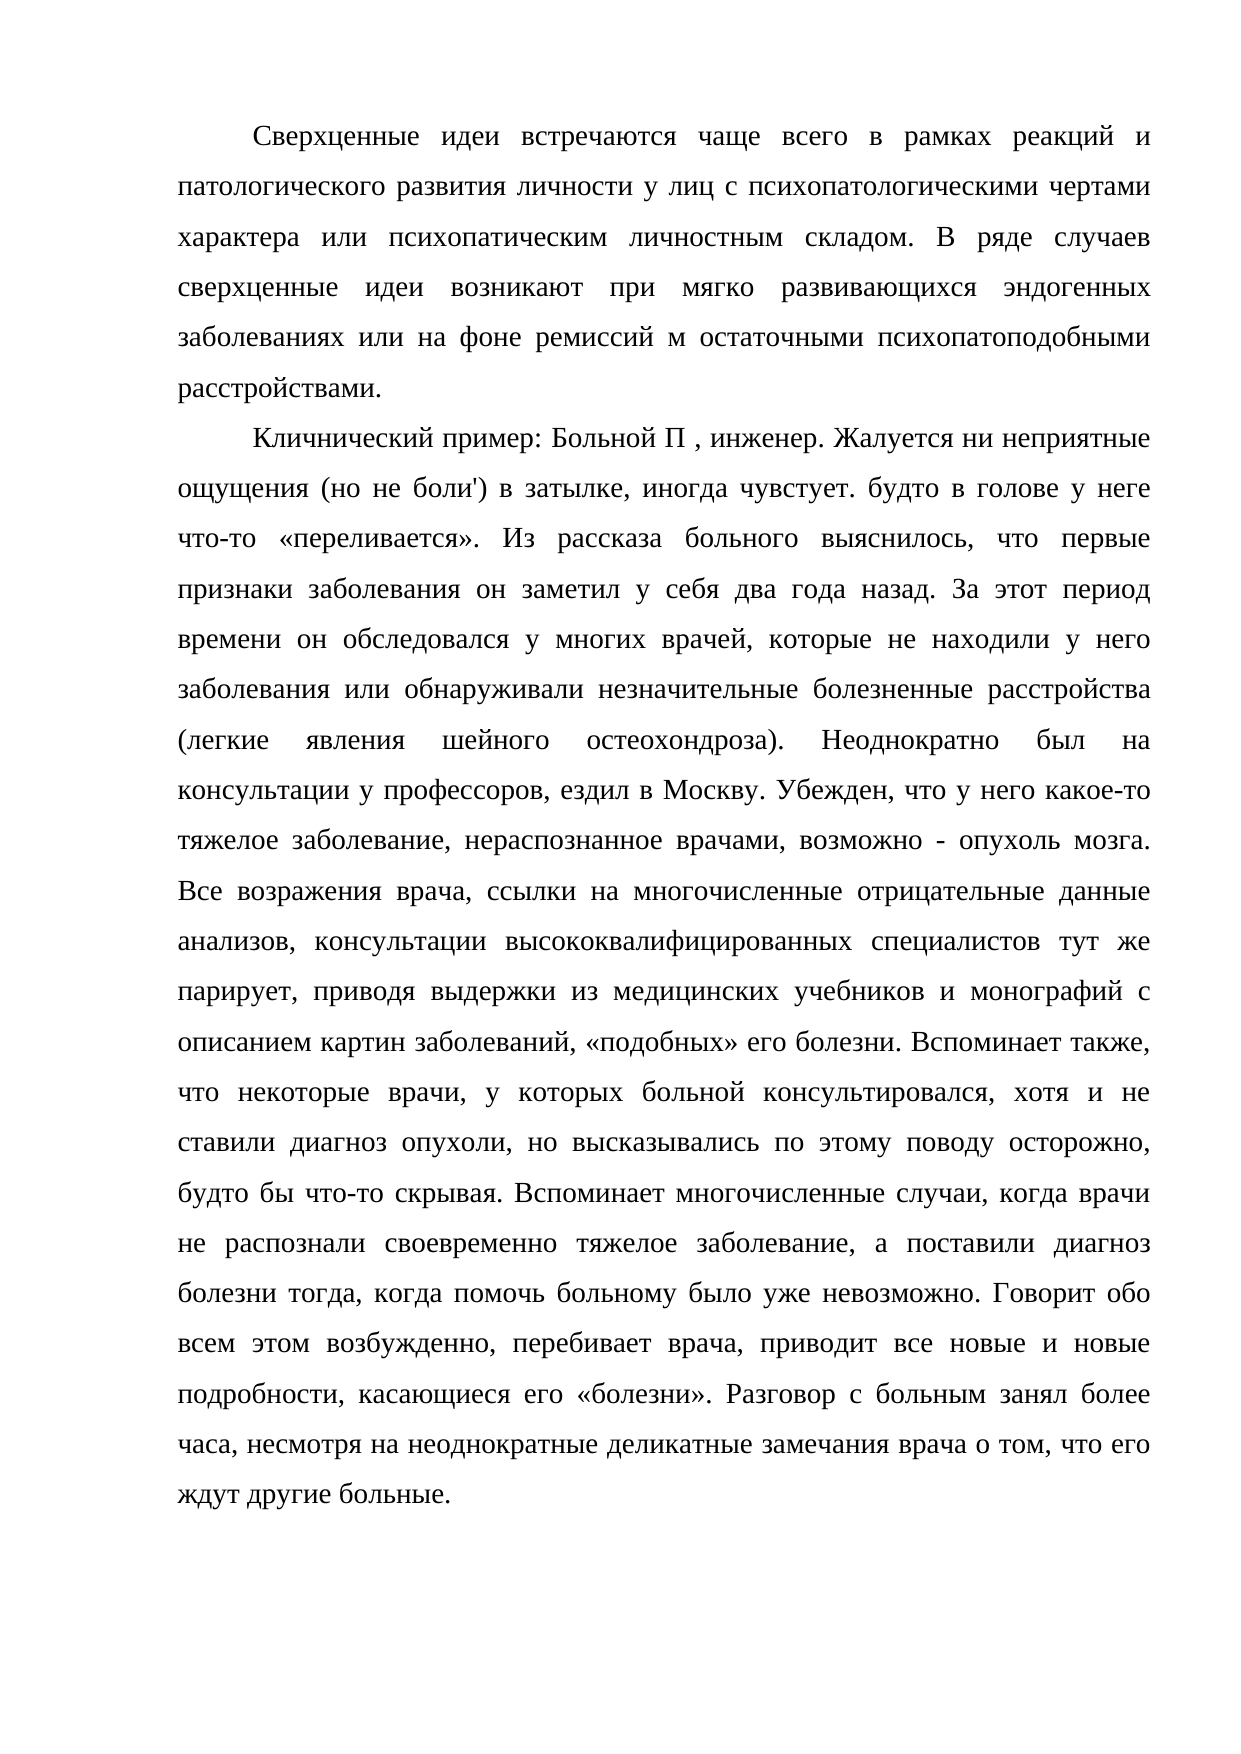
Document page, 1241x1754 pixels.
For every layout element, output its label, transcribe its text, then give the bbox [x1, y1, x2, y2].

text Кличнический пример: Больной П , инженер. Жалуется ни неприятные ощущения (но не боли') в затылке, иногда чувстует. будто в голове у неге что-то «переливается». Из рассказа больного выяснилось, что первые признаки заболевания он заметил у себя два года назад. За этот период времени он обследовался у многих врачей, которые не находили у него заболевания или обнаруживали незначительные болезненные расстройства (легкие явления шейного остеохондроза). Неоднократно был на консультации у профессоров, ездил в Москву. Убежден, что у него какое-то тяжелое заболевание, нераспознанное врачами, возможно - опухоль мозга. Все возражения врача, ссылки на многочисленные отрицательные данные анализов, консультации высококвалифицированных специалистов тут же парирует, приводя выдержки из медицинских учебников и монографий с описанием картин заболеваний, «подобных» его болезни. Вспоминает также, что некоторые врачи, у которых больной консультировался, хотя и не ставили диагноз опухоли, но высказывались по этому поводу осторожно, будто бы что-то скрывая. Вспоминает многочисленные случаи, когда врачи не распознали своевременно тяжелое заболевание, а поставили диагноз болезни тогда, когда помочь больному было уже невозможно. Говорит обо всем этом возбужденно, перебивает врача, приводит все новые и новые подробности, касающиеся его «болезни». Разговор с больным занял более часа, несмотря на неоднократные деликатные замечания врача о том, что его ждут другие больные. [177, 420, 1152, 1510]
text Сверхценные идеи встречаются чаще всего в рамках реакций и патологического развития личности у лиц с психопатологическими чертами характера или психопатическим личностным складом. В ряде случаев сверхценные идеи возникают при мягко развивающихся эндогенных заболеваниях или на фоне ремиссий м остаточными психопатоподобными расстройствами. [177, 118, 1152, 403]
